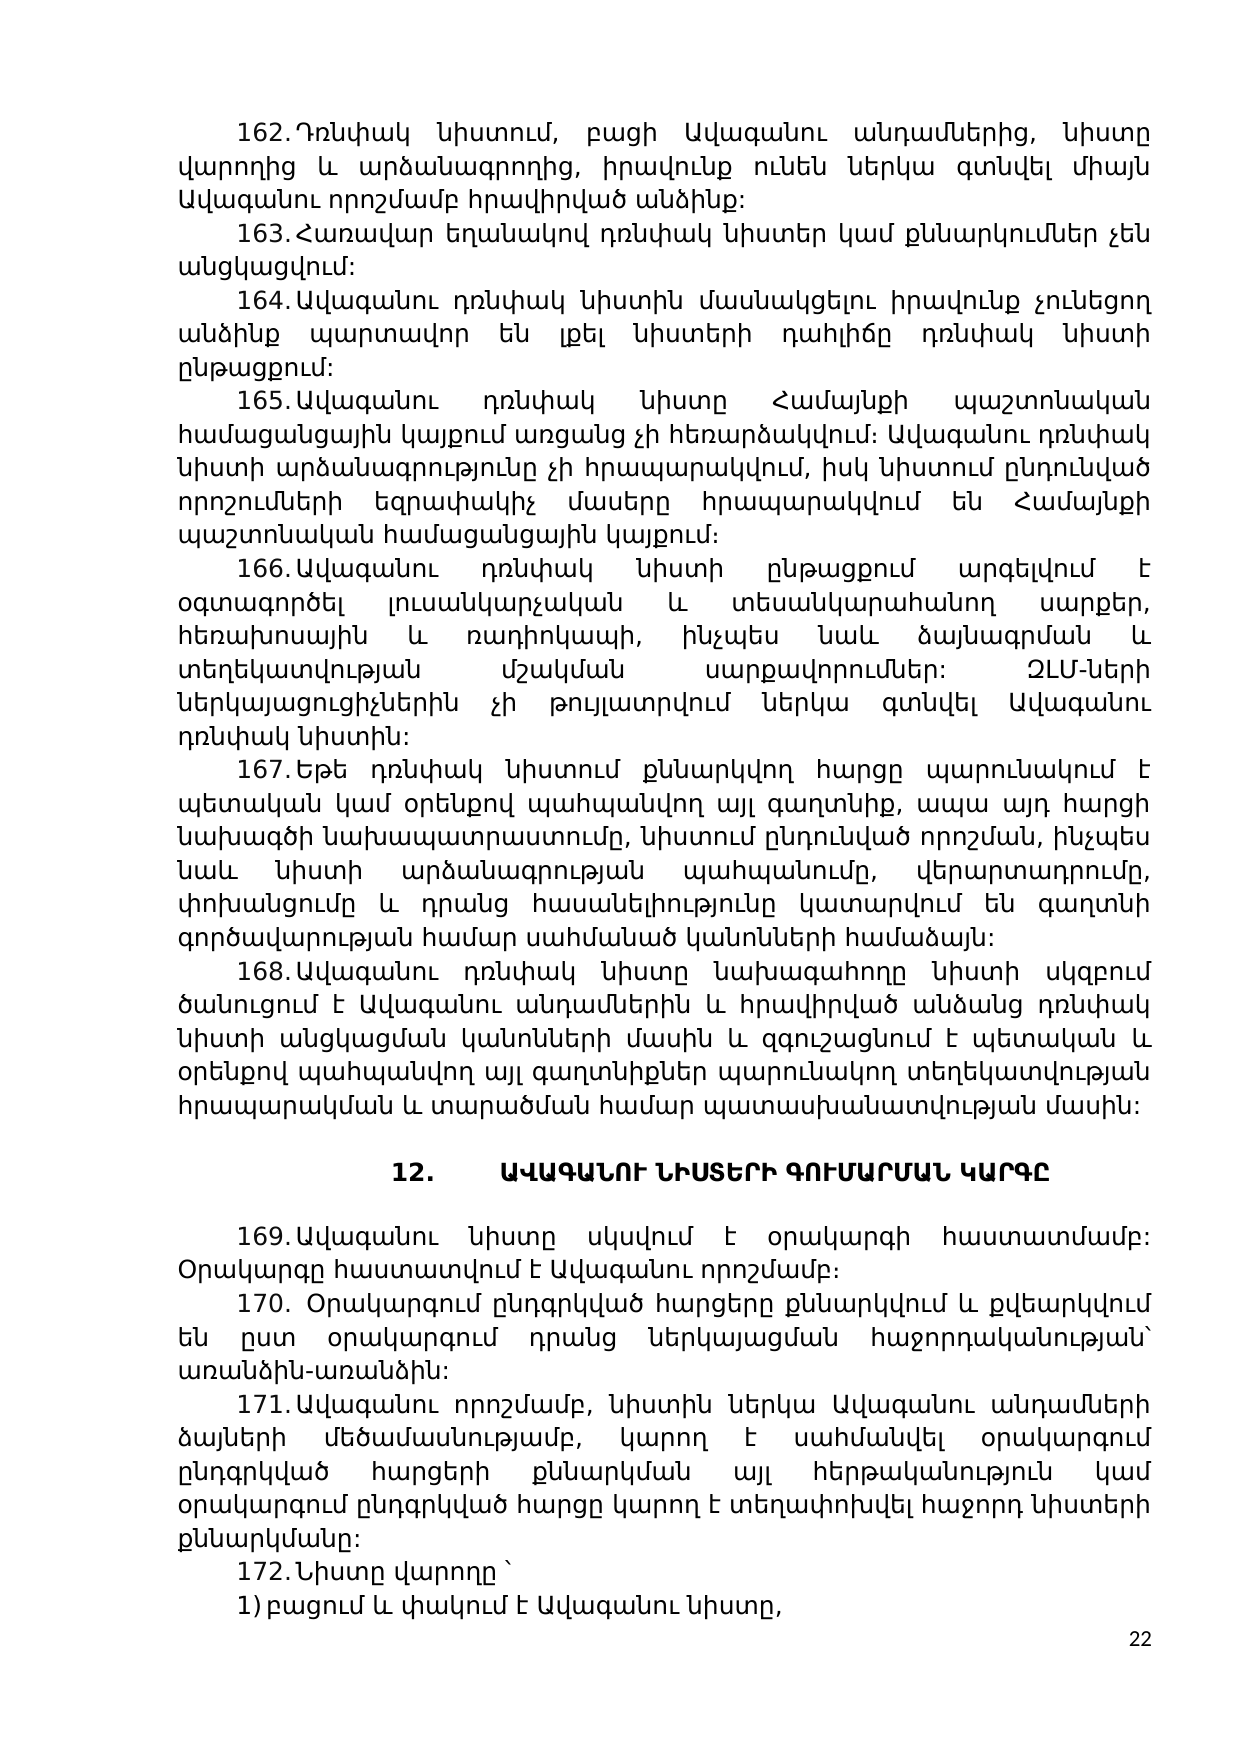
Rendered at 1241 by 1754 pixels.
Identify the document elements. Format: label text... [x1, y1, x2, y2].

list Ավագանու դռնփակ նիստը նախագահողը նիստի սկզբում ծանուցում է Ավագանու անդամներին և հրավիրված անձանց դռնփակ նիստի անցկացման կանոնների մասին և զգուշացնում է պետական ​​և օրենքով պահպանվող այլ գաղտնիքներ պարունակող տեղեկատվության հրապարակման և տարածման համար պատասխանատվության մասին: [177, 957, 1152, 1120]
list Ավագանու որոշմամբ, նիստին ներկա Ավագանու անդամների ձայների մեծամասնությամբ, կարող է սահմանվել օրակարգում ընդգրկված հարցերի քննարկման այլ հերթականություն կամ օրակարգում ընդգրկված հարցը կարող է տեղափոխվել հաջորդ նիստերի քննարկմանը: [177, 1390, 1152, 1553]
list ԱՎԱԳԱՆՈՒ ՆԻՍՏԵՐԻ ԳՈՒՄԱՐՄԱՆ ԿԱՐԳԸ [290, 1158, 1152, 1187]
list Օրակարգում ընդգրկված հարցերը քննարկվում և քվեարկվում են ըստ օրակարգում դրանց ներկայացման հաջորդականության՝ առանձին-առանձին: [177, 1289, 1152, 1385]
list Եթե դռնփակ նիստում քննարկվող հարցը պարունակում է պետական կամ օրենքով պահպանվող այլ գաղտնիք, ապա այդ հարցի նախագծի նախապատրաստումը, նիստում ընդունված որոշման, ինչպես նաև նիստի արձանագրության պահպանումը, վերարտադրումը, փոխանցումը և դրանց հասանելիությունը կատարվում են գաղտնի գործավարության համար սահմանած կանոնների համաձայն: [177, 755, 1152, 952]
list բացում և փակում է Ավագանու նիստը, [177, 1591, 1152, 1620]
list Ավագանու դռնփակ նիստին մասնակցելու իրավունք չունեցող անձինք պարտավոր են լքել նիստերի դահլիճը դռնփակ նիստի ընթացքում: [177, 286, 1152, 382]
list Հառավար եղանակով դռնփակ նիստեր կամ քննարկումներ չեն անցկացվում: [177, 219, 1152, 281]
list Դռնփակ նիստում, բացի Ավագանու անդամներից, նիստը վարողից և արձանագրողից, իրավունք ունեն ներկա գտնվել միայն Ավագանու որոշմամբ հրավիրված անձինք: [177, 118, 1152, 214]
list Նիստը վարողը ՝ [177, 1557, 1152, 1587]
list Ավագանու դռնփակ նիստի ընթացքում արգելվում է օգտագործել լուսանկարչական և տեսանկարահանող սարքեր, հեռախոսային և ռադիոկապի, ինչպես նաև ձայնագրման և տեղեկատվության մշակման սարքավորումներ: ԶԼՄ-ների ներկայացուցիչներին չի թույլատրվում ներկա գտնվել Ավագանու դռնփակ նիստին: [177, 554, 1152, 751]
list Ավագանու նիստը սկսվում է օրակարգի հաստատմամբ: Օրակարգը հաստատվում է Ավագանու որոշմամբ։ [177, 1222, 1152, 1285]
list Ավագանու դռնփակ նիստը Համայնքի պաշտոնական համացանցային կայքում առցանց չի հեռարձակվում։ Ավագանու դռնփակ նիստի արձանագրությունը չի հրապարակվում, իսկ նիստում ընդունված որոշումների եզրափակիչ մասերը հրապարակվում են Համայնքի պաշտոնական համացանցային կայքում։ [177, 386, 1152, 550]
